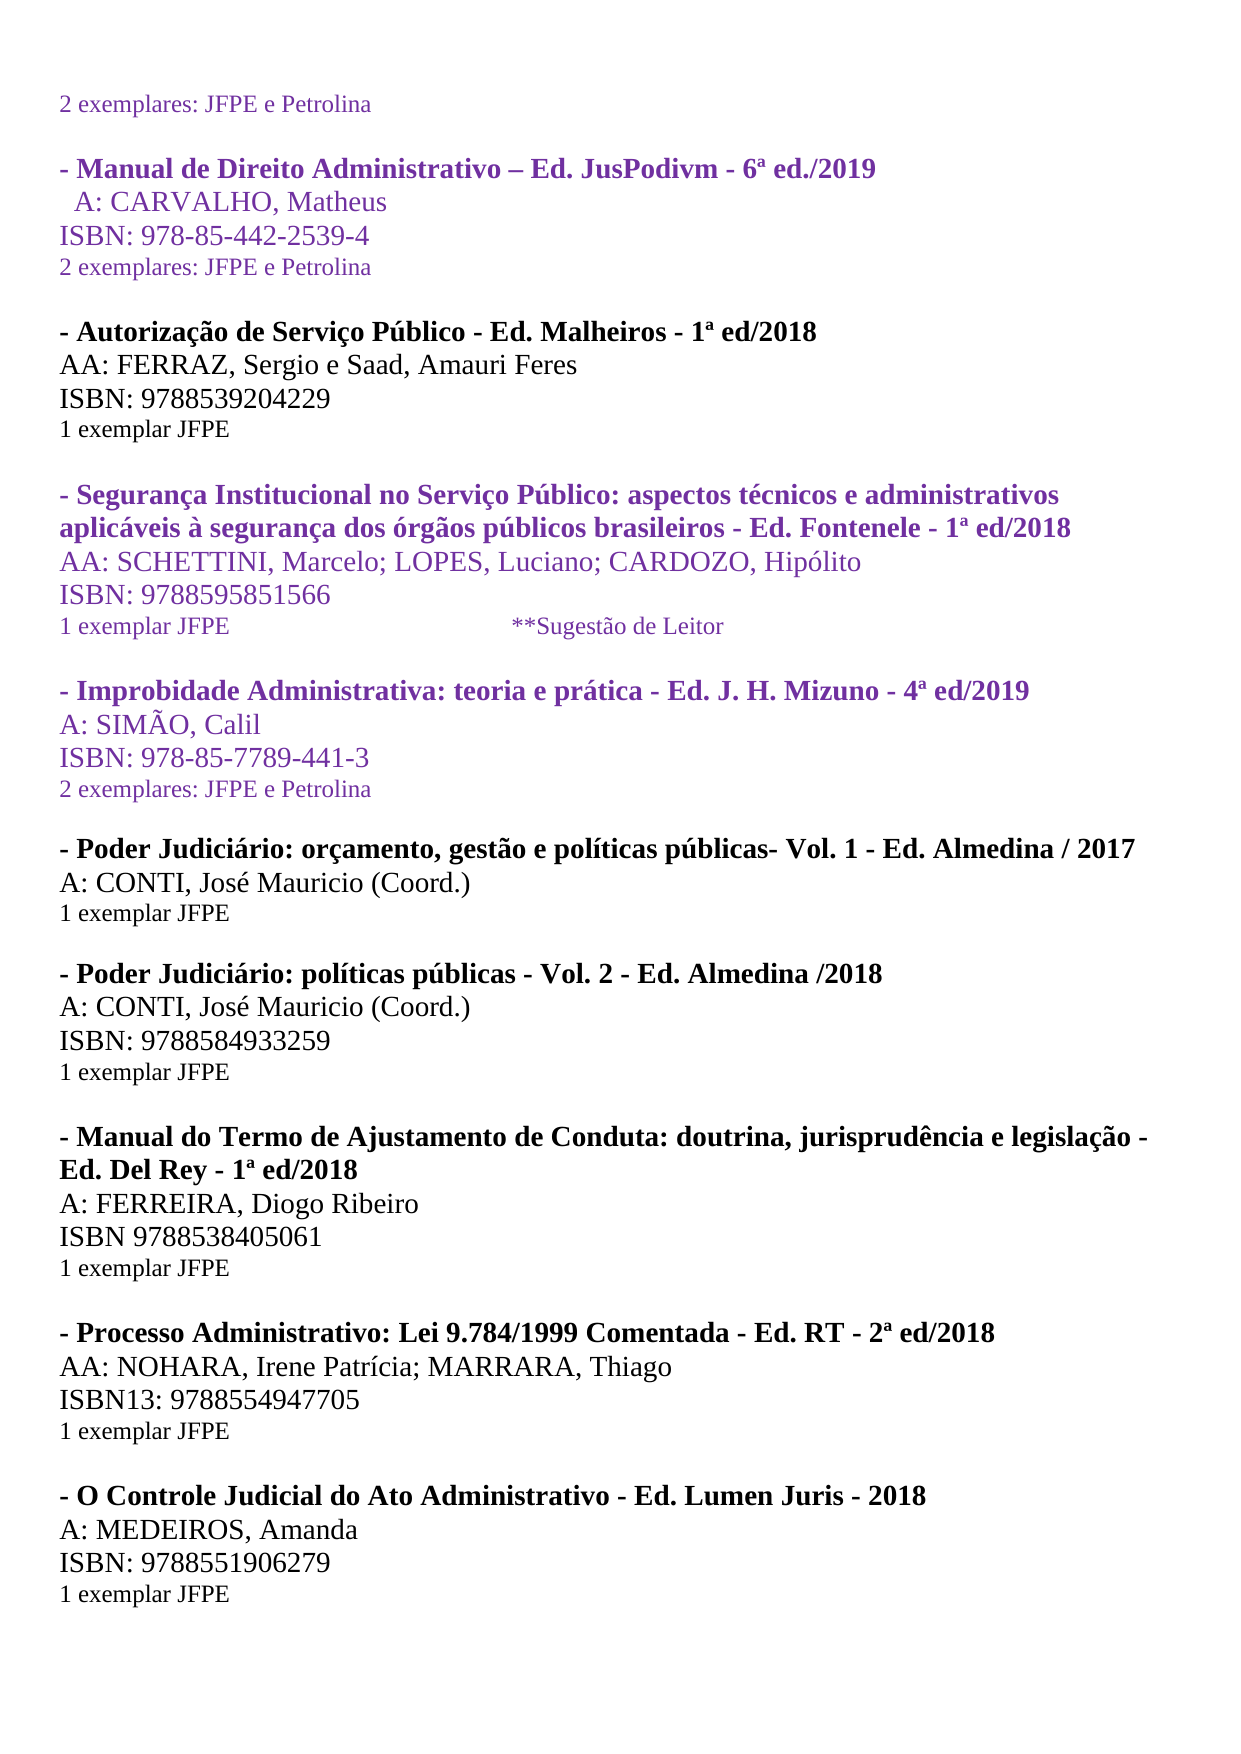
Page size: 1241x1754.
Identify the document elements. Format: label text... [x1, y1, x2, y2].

text A: MEDEIROS, Amanda [59, 1512, 1181, 1545]
text A: CARVALHO, Matheus [59, 184, 1181, 218]
text 1 exemplar JFPE **Sugestão de Leitor [59, 611, 1181, 640]
text ISBN: 9788551906279 [59, 1545, 1181, 1579]
text AA: FERRAZ, Sergio e Saad, Amauri Feres [59, 347, 1181, 381]
text - Manual de Direito Administrativo – Ed. JusPodivm - 6ª ed./2019 [59, 151, 1181, 184]
text ISBN: 9788539204229 [59, 381, 1181, 414]
text - Segurança Institucional no Serviço Público: aspectos técnicos e administrativos aplicáveis à segurança dos órgãos públicos brasileiros - Ed. Fontenele - 1ª ed/2018 [59, 477, 1181, 544]
text - Improbidade Administrativa: teoria e prática - Ed. J. H. Mizuno - 4ª ed/2019 [59, 673, 1181, 707]
text A: CONTI, José Mauricio (Coord.) [59, 989, 1181, 1023]
text 1 exemplar JFPE [59, 1579, 1181, 1608]
text 1 exemplar JFPE [59, 414, 1181, 443]
text 1 exemplar JFPE [59, 1253, 1181, 1282]
text - O Controle Judicial do Ato Administrativo - Ed. Lumen Juris - 2018 [59, 1478, 1181, 1512]
text A: SIMÃO, Calil [59, 707, 1181, 740]
text 2 exemplares: JFPE e Petrolina [59, 89, 1181, 117]
text A: CONTI, José Mauricio (Coord.) [59, 865, 1181, 898]
text - Poder Judiciário: orçamento, gestão e políticas públicas- Vol. 1 - Ed. Almedina / 2017 [59, 831, 1181, 865]
text - Poder Judiciário: políticas públicas - Vol. 2 - Ed. Almedina /2018 [59, 956, 1181, 989]
text 1 exemplar JFPE [59, 1057, 1181, 1085]
text ISBN: 978-85-442-2539-4 [59, 218, 1181, 252]
text 1 exemplar JFPE [59, 1416, 1181, 1445]
text - Autorização de Serviço Público - Ed. Malheiros - 1ª ed/2018 [59, 314, 1181, 347]
text ISBN: 978-85-7789-441-3 [59, 740, 1181, 774]
text ISBN13: 9788554947705 [59, 1382, 1181, 1416]
text - Processo Administrativo: Lei 9.784/1999 Comentada - Ed. RT - 2ª ed/2018 [59, 1315, 1181, 1349]
text A: FERREIRA, Diogo Ribeiro [59, 1186, 1181, 1219]
text AA: NOHARA, Irene Patrícia; MARRARA, Thiago [59, 1349, 1181, 1382]
text 1 exemplar JFPE [59, 898, 1181, 927]
text 2 exemplares: JFPE e Petrolina [59, 774, 1181, 803]
text 2 exemplares: JFPE e Petrolina [59, 252, 1181, 280]
text ISBN: 9788584933259 [59, 1023, 1181, 1057]
text ISBN 9788538405061 [59, 1219, 1181, 1253]
text AA: SCHETTINI, Marcelo; LOPES, Luciano; CARDOZO, Hipólito [59, 544, 1181, 577]
text ISBN: 9788595851566 [59, 577, 1181, 611]
text - Manual do Termo de Ajustamento de Conduta: doutrina, jurisprudência e legislação - Ed. Del Rey - 1ª ed/2018 [59, 1119, 1181, 1186]
